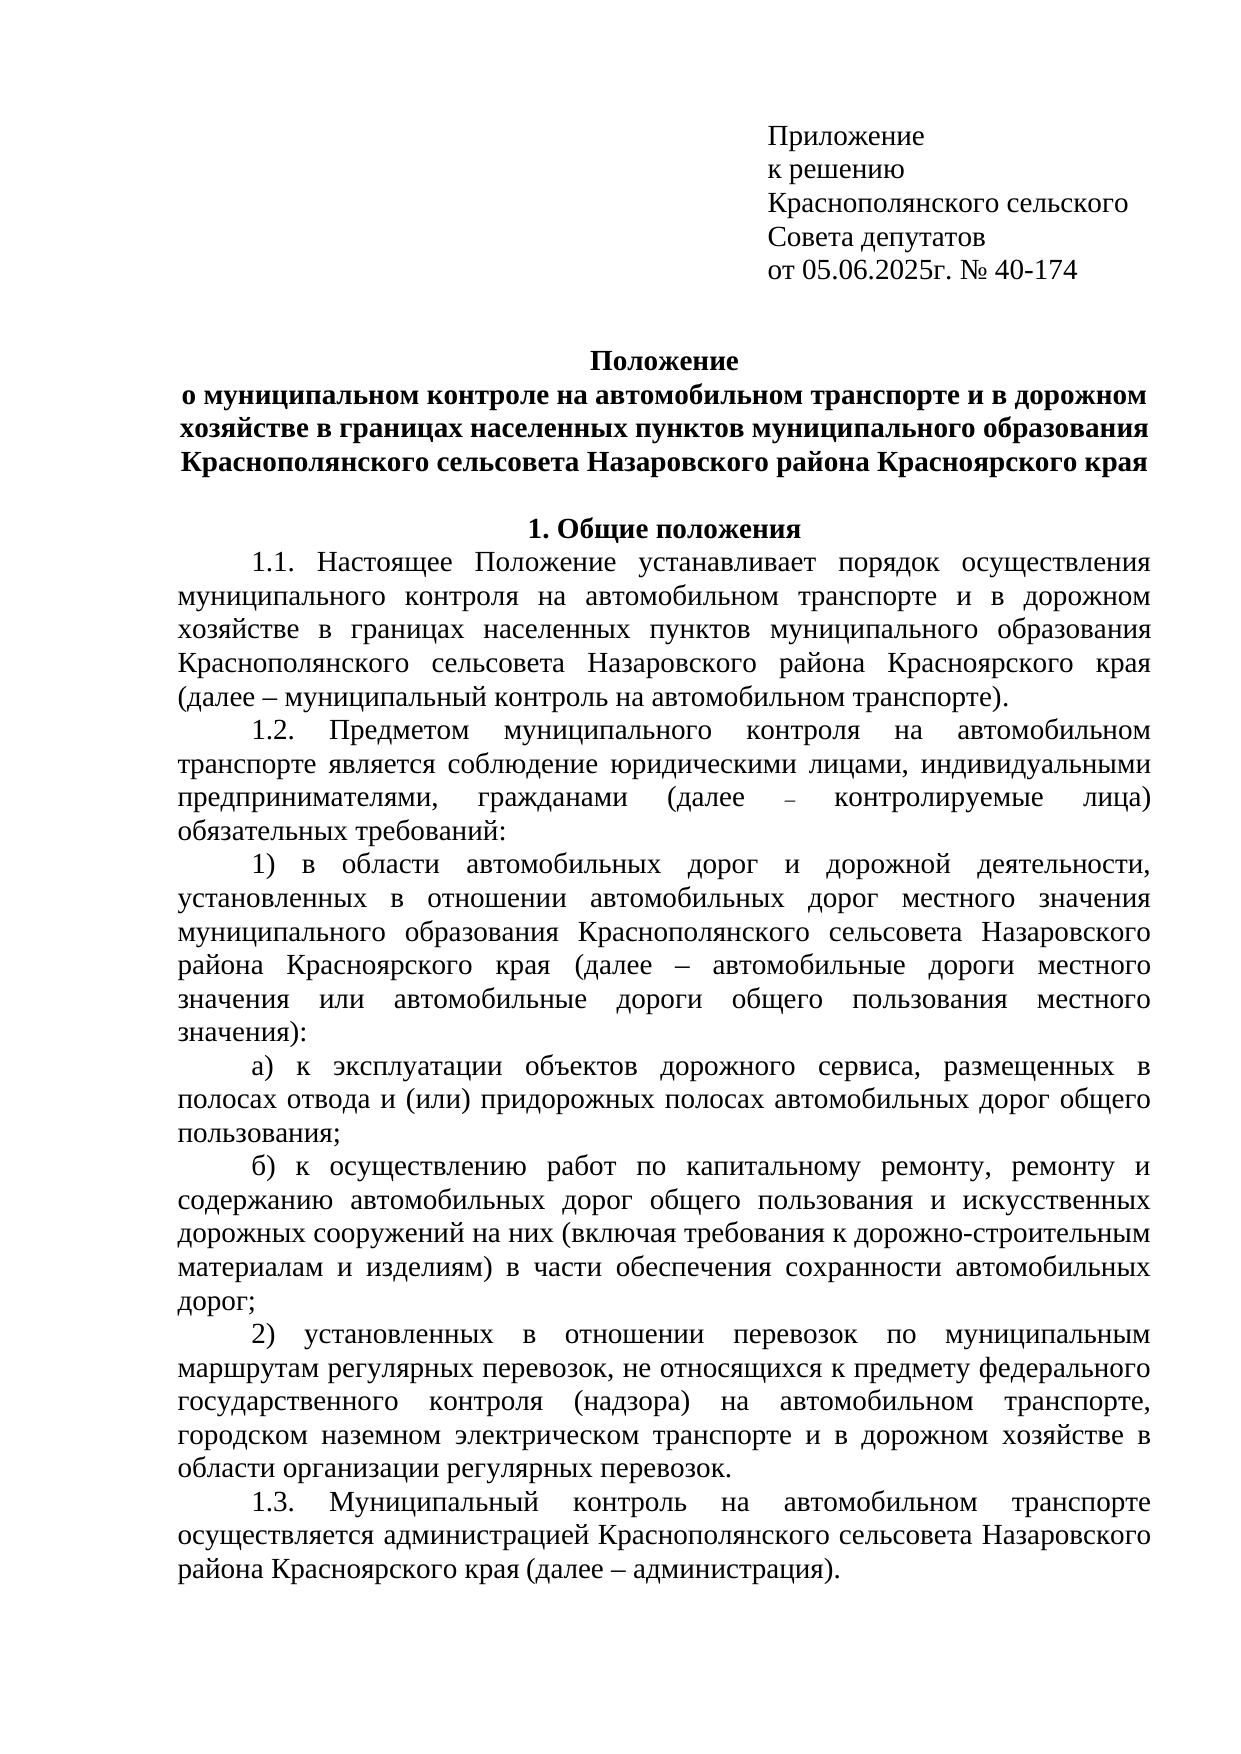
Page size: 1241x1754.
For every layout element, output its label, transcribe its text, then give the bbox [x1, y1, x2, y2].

text 1.2. Предметом муниципального контроля на автомобильном транспорте является соблюдение юридическими лицами, индивидуальными предпринимателями, гражданами (далее – контролируемые лица) обязательных требований: [177, 712, 1152, 847]
text 1.3. Муниципальный контроль на автомобильном транспорте осуществляется администрацией Краснополянского сельсовета Назаровского района Красноярского края (далее – администрация). [177, 1484, 1152, 1584]
text Краснополянского сельского [693, 185, 1152, 219]
text 1) в области автомобильных дорог и дорожной деятельности, установленных в отношении автомобильных дорог местного значения муниципального образования Краснополянского сельсовета Назаровского района Красноярского края (далее – автомобильные дороги местного значения или автомобильные дороги общего пользования местного значения): [177, 847, 1152, 1048]
text Совета депутатов [693, 219, 1152, 252]
text Положение [177, 343, 1152, 377]
text о муниципальном контроле на автомобильном транспорте и в дорожном хозяйстве в границах населенных пунктов муниципального образования Краснополянского сельсовета Назаровского района Красноярского края [177, 377, 1152, 477]
text от 05.06.2025г. № 40-174 [693, 252, 1152, 286]
text 1.1. Настоящее Положение устанавливает порядок осуществления муниципального контроля на автомобильном транспорте и в дорожном хозяйстве в границах населенных пунктов муниципального образования Краснополянского сельсовета Назаровского района Красноярского края (далее – муниципальный контроль на автомобильном транспорте). [177, 544, 1152, 712]
text 1. Общие положения [177, 511, 1152, 544]
text а) к эксплуатации объектов дорожного сервиса, размещенных в полосах отвода и (или) придорожных полосах автомобильных дорог общего пользования; [177, 1048, 1152, 1148]
text 2) установленных в отношении перевозок по муниципальным маршрутам регулярных перевозок, не относящихся к предмету федерального государственного контроля (надзора) на автомобильном транспорте, городском наземном электрическом транспорте и в дорожном хозяйстве в области организации регулярных перевозок. [177, 1316, 1152, 1484]
text б) к осуществлению работ по капитальному ремонту, ремонту и содержанию автомобильных дорог общего пользования и искусственных дорожных сооружений на них (включая требования к дорожно-строительным материалам и изделиям) в части обеспечения сохранности автомобильных дорог; [177, 1148, 1152, 1316]
text к решению [693, 152, 1152, 185]
text Приложение [177, 118, 1152, 152]
